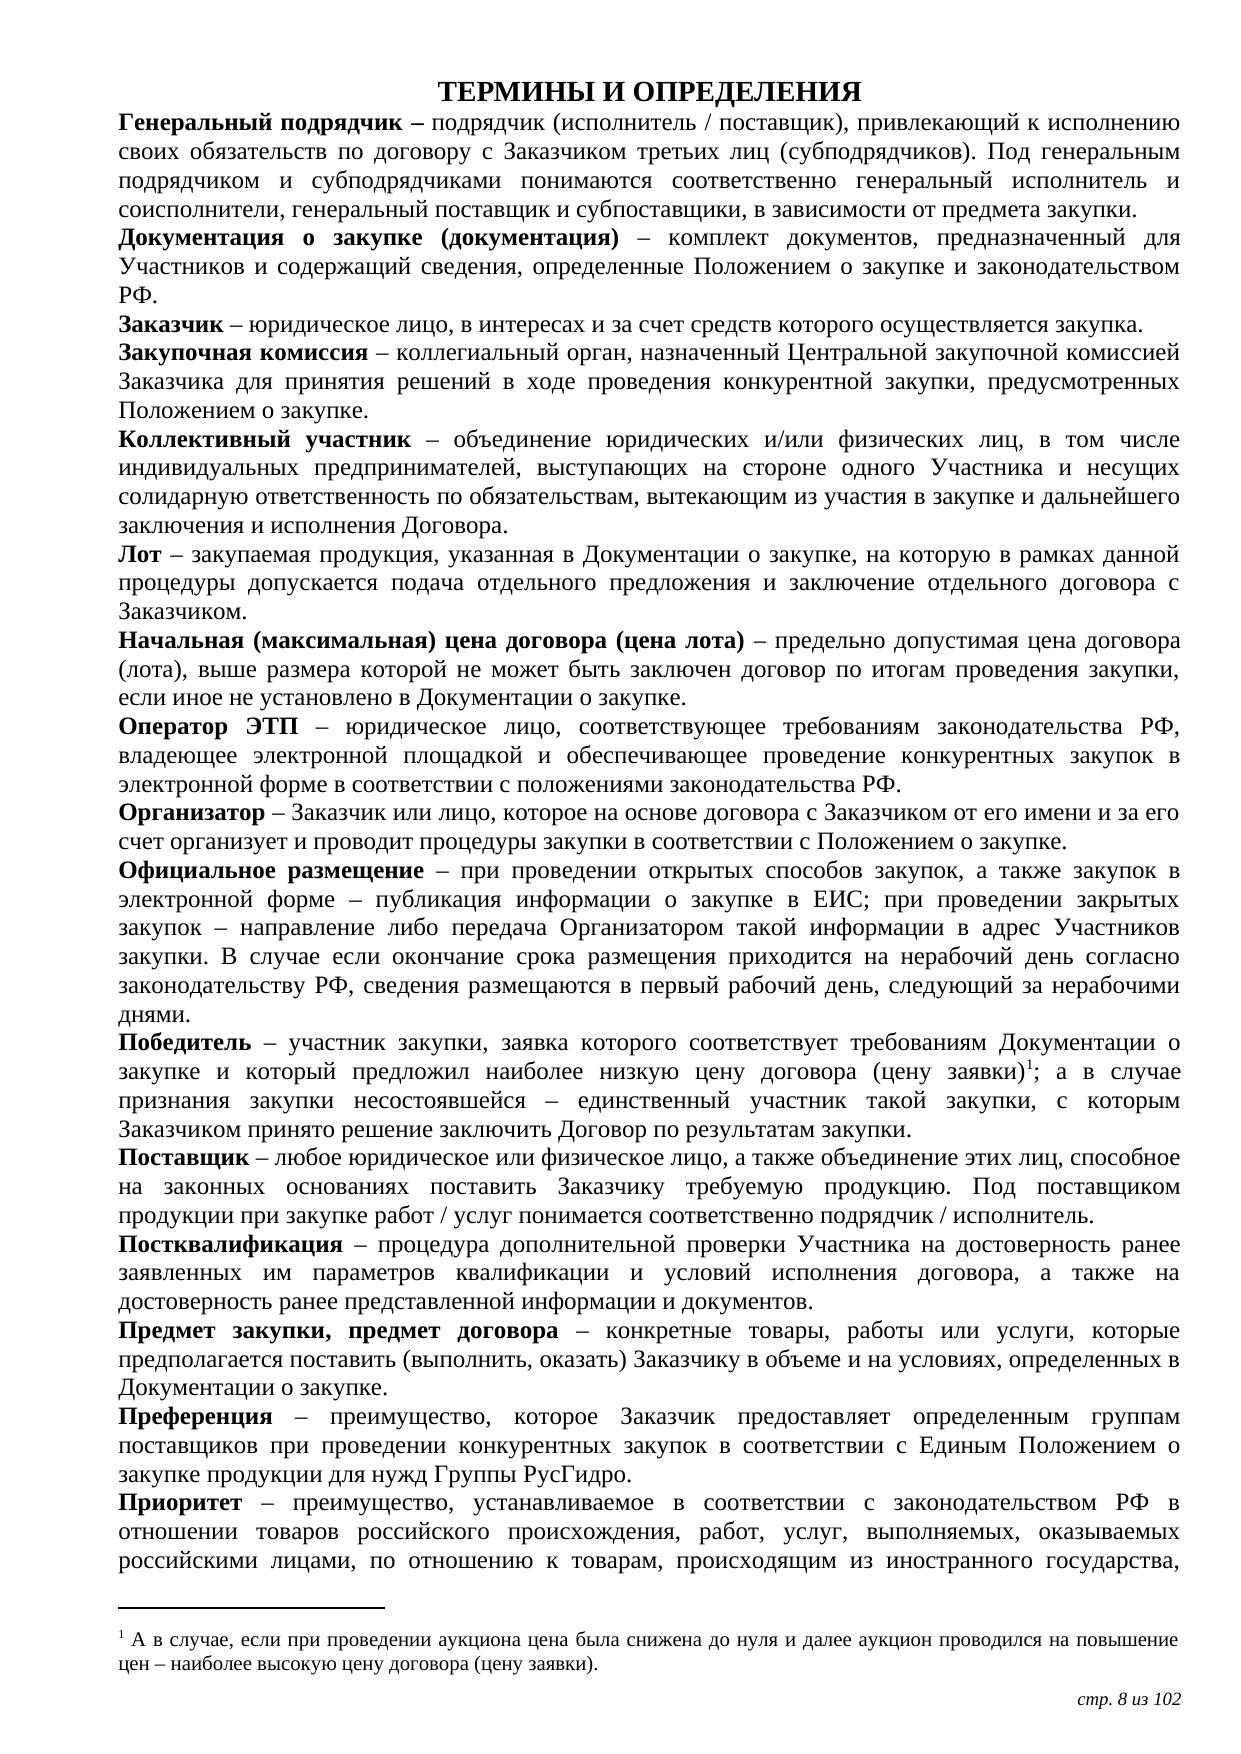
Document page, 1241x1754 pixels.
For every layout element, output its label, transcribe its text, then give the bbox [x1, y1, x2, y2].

text Лот – закупаемая продукция, указанная в Документации о закупке, на которую в рамках данной процедуры допускается подача отдельного предложения и заключение отдельного договора с Заказчиком. [118, 539, 1181, 625]
text Начальная (максимальная) цена договора (цена лота) – предельно допустимая цена договора (лота), выше размера которой не может быть заключен договор по итогам проведения закупки, если иное не установлено в Документации о закупке. [118, 625, 1181, 711]
text Генеральный подрядчик – подрядчик (исполнитель / поставщик), привлекающий к исполнению своих обязательств по договору с Заказчиком третьих лиц (субподрядчиков). Под генеральным подрядчиком и субподрядчиками понимаются соответственно генеральный исполнитель и соисполнители, генеральный поставщик и субпоставщики, в зависимости от предмета закупки. [118, 107, 1181, 222]
text Оператор ЭТП – юридическое лицо, соответствующее требованиям законодательства РФ, владеющее электронной площадкой и обеспечивающее проведение конкурентных закупок в электронной форме в соответствии с положениями законодательства РФ. [118, 711, 1181, 797]
text Заказчик – юридическое лицо, в интересах и за счет средств которого осуществляется закупка. [118, 309, 1181, 337]
text Официальное размещение – при проведении открытых способов закупок, а также закупок в электронной форме – публикация информации о закупке в ЕИС; при проведении закрытых закупок – направление либо передача Организатором такой информации в адрес Участников закупки. В случае если окончание срока размещения приходится на нерабочий день согласно законодательству РФ, сведения размещаются в первый рабочий день, следующий за нерабочими днями. [118, 855, 1181, 1027]
text Преференция – преимущество, которое Заказчик предоставляет определенным группам поставщиков при проведении конкурентных закупок в соответствии с Единым Положением о закупке продукции для нужд Группы РусГидро. [118, 1401, 1181, 1487]
text Победитель – участник закупки, заявка которого соответствует требованиям Документации о закупке и который предложил наиболее низкую цену договора (цену заявки); а в случае признания закупки несостоявшейся – единственный участник такой закупки, с которым Заказчиком принято решение заключить Договор по результатам закупки. [118, 1027, 1181, 1142]
text Закупочная комиссия – коллегиальный орган, назначенный Центральной закупочной комиссией Заказчика для принятия решений в ходе проведения конкурентной закупки, предусмотренных Положением о закупке. [118, 337, 1181, 424]
subtitle ТЕРМИНЫ И ОПРЕДЕЛЕНИЯ [118, 74, 1181, 107]
text Организатор – Заказчик или лицо, которое на основе договора с Заказчиком от его имени и за его счет организует и проводит процедуры закупки в соответствии с Положением о закупке. [118, 797, 1181, 855]
text Коллективный участник – объединение юридических и/или физических лиц, в том числе индивидуальных предпринимателей, выступающих на стороне одного Участника и несущих солидарную ответственность по обязательствам, вытекающим из участия в закупке и дальнейшего заключения и исполнения Договора. [118, 424, 1181, 539]
text Поставщик – любое юридическое или физическое лицо, а также объединение этих лиц, способное на законных основаниях поставить Заказчику требуемую продукцию. Под поставщиком продукции при закупке работ / услуг понимается соответственно подрядчик / исполнитель. [118, 1142, 1181, 1229]
text Документация о закупке (документация) – комплект документов, предназначенный для Участников и содержащий сведения, определенные Положением о закупке и законодательством РФ. [118, 222, 1181, 309]
text Предмет закупки, предмет договора – конкретные товары, работы или услуги, которые предполагается поставить (выполнить, оказать) Заказчику в объеме и на условиях, определенных в Документации о закупке. [118, 1315, 1181, 1401]
text Постквалификация – процедура дополнительной проверки Участника на достоверность ранее заявленных им параметров квалификации и условий исполнения договора, а также на достоверность ранее представленной информации и документов. [118, 1229, 1181, 1315]
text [118, 1487, 1181, 1574]
